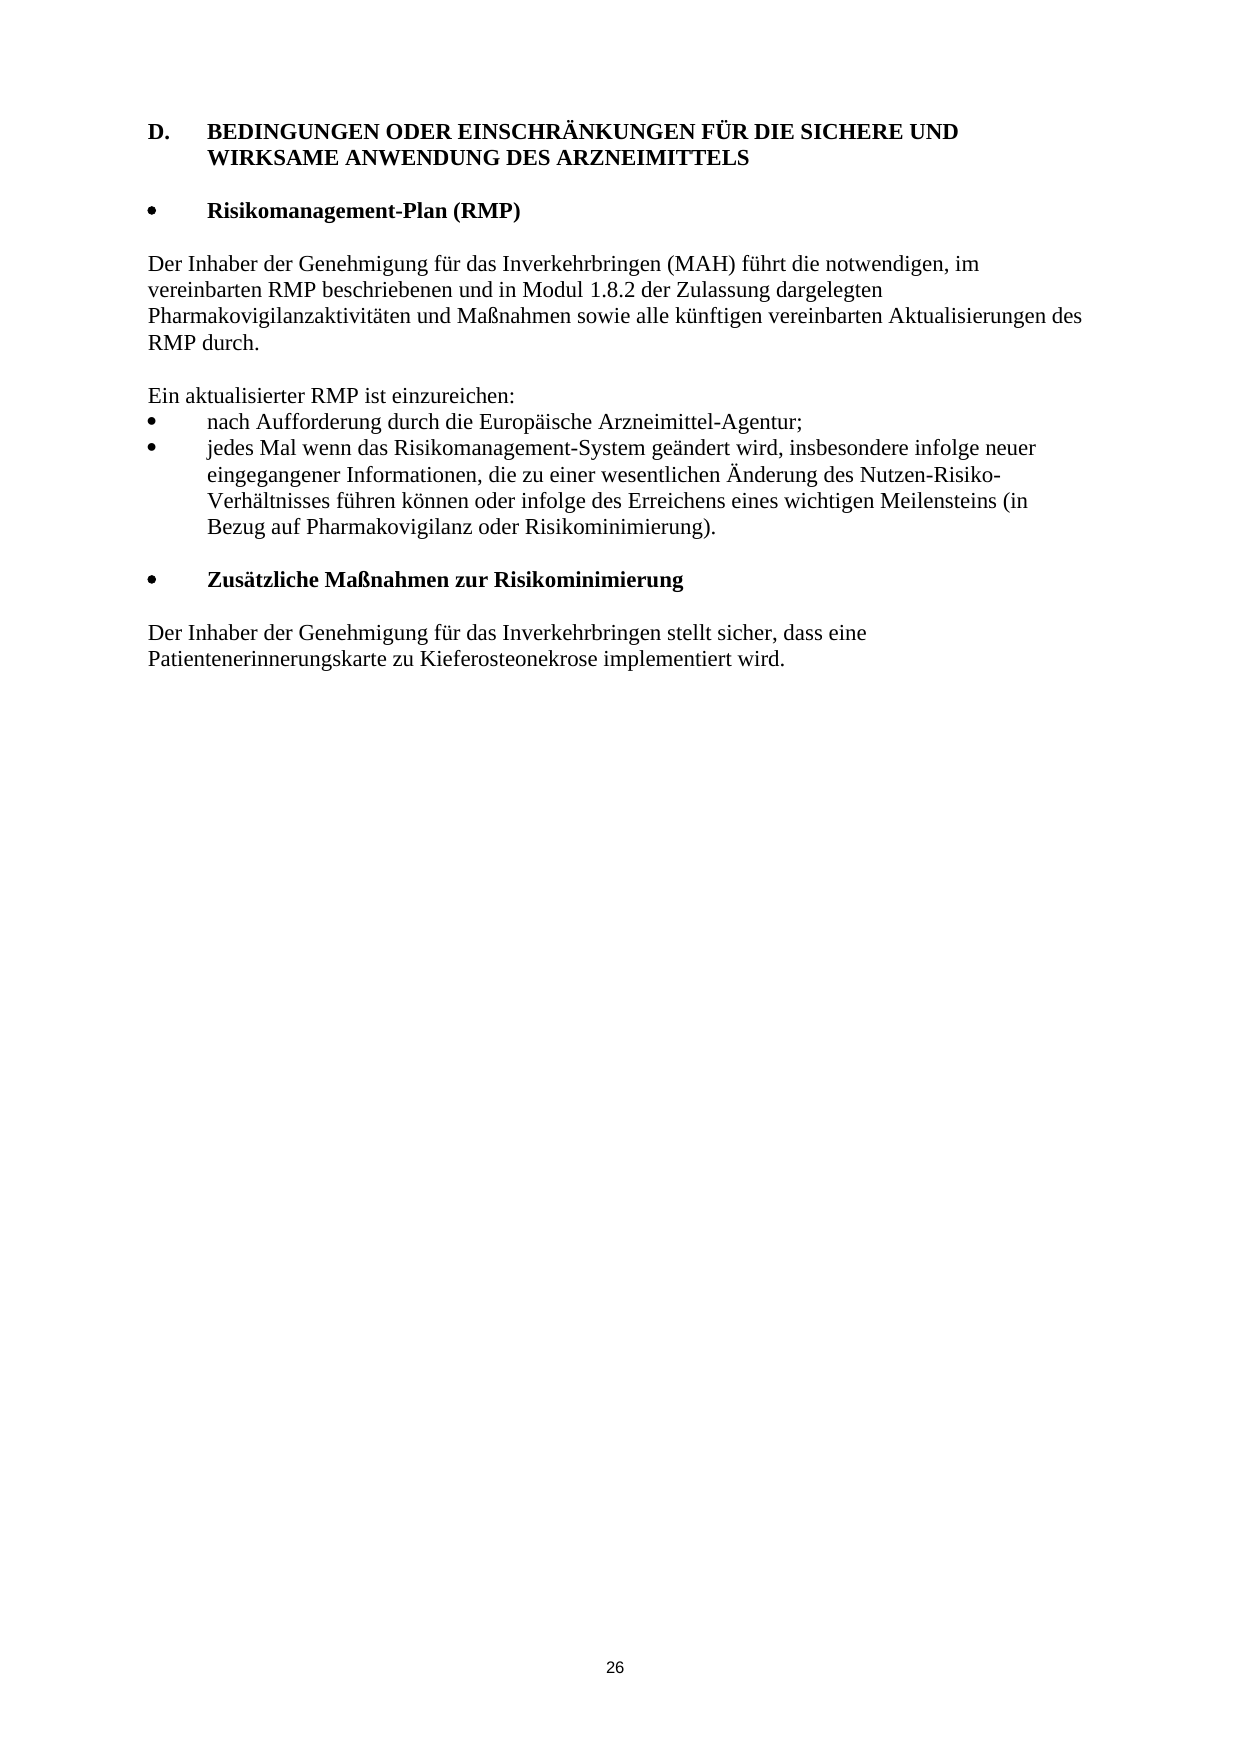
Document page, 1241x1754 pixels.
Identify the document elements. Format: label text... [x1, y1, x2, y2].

title D. BEDINGUNGEN ODER EINSCHRÄNKUNGEN FÜR DIE SICHERE UND WIRKSAME ANWENDUNG DES ARZNEIMITTELS [148, 118, 1092, 171]
list nach Aufforderung durch die Europäische Arzneimittel-Agentur; [148, 408, 1093, 434]
text Der Inhaber der Genehmigung für das Inverkehrbringen stellt sicher, dass eine Patientenerinnerungskarte zu Kieferosteonekrose implementiert wird. [148, 619, 1092, 672]
list Risikomanagement-Plan (RMP) [148, 197, 1093, 223]
list Zusätzliche Maßnahmen zur Risikominimierung [148, 566, 1092, 592]
list jedes Mal wenn das Risikomanagement-System geändert wird, insbesondere infolge neuer eingegangener Informationen, die zu einer wesentlichen Änderung des Nutzen-Risiko-Verhältnisses führen können oder infolge des Erreichens eines wichtigen Meilensteins (in Bezug auf Pharmakovigilanz oder Risikominimierung). [148, 434, 1093, 540]
text Ein aktualisierter RMP ist einzureichen: [148, 382, 1092, 408]
text Der Inhaber der Genehmigung für das Inverkehrbringen (MAH) führt die notwendigen, im vereinbarten RMP beschriebenen und in Modul 1.8.2 der Zulassung dargelegten Pharmakovigilanzaktivitäten und Maßnahmen sowie alle künftigen vereinbarten Aktualisierungen des RMP durch. [148, 250, 1092, 355]
